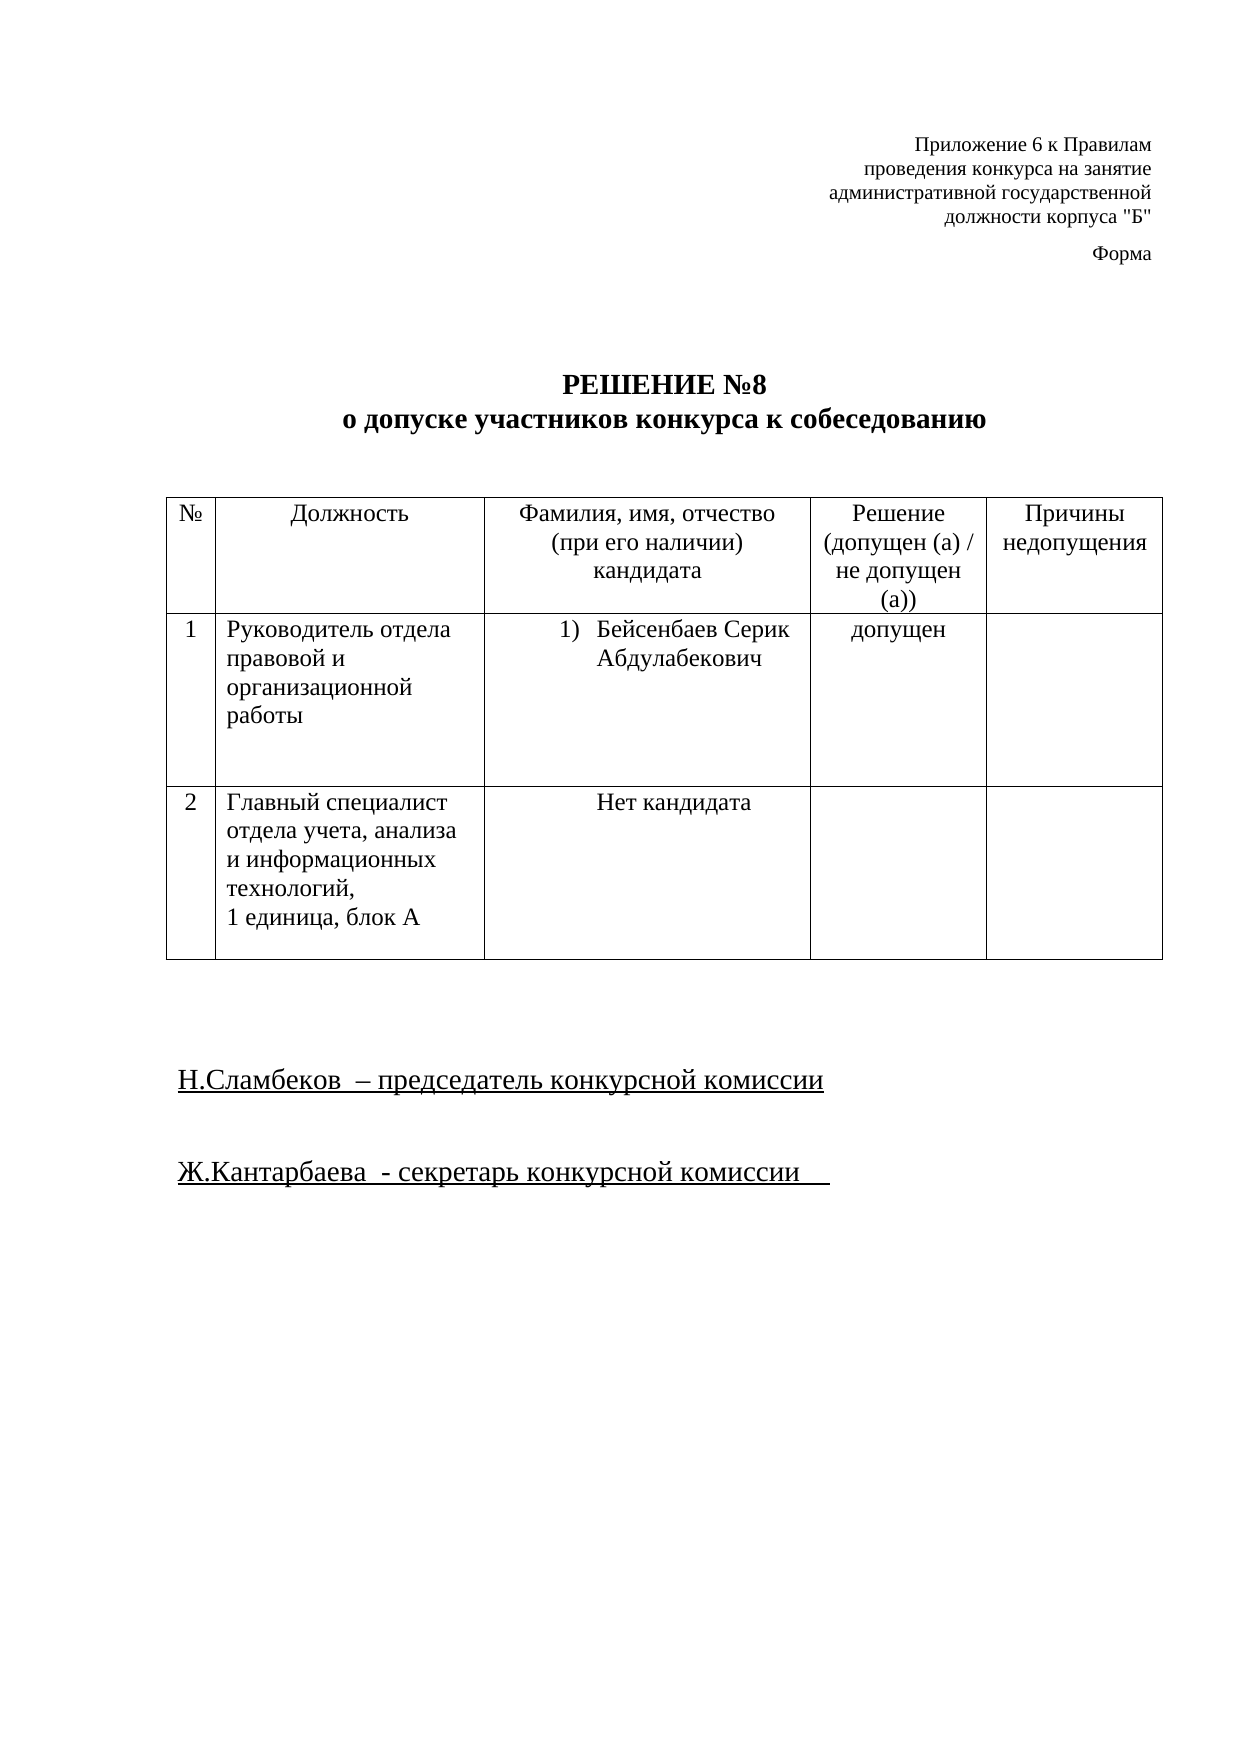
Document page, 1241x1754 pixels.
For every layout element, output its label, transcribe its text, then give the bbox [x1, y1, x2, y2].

table_cell Бейсенбаев Серик Абдулабекович [485, 614, 810, 786]
table_cell допущен [811, 614, 986, 786]
table_header Решение (допущен (а) / не допущен (а)) [811, 498, 986, 613]
table_header Причины недопущения [987, 498, 1162, 613]
table_header № [167, 498, 215, 613]
table_cell Нет кандидата [485, 787, 810, 959]
table_cell 2 [167, 787, 215, 959]
table_cell 1 [167, 614, 215, 786]
table_cell [987, 787, 1162, 959]
table_cell [811, 787, 986, 959]
text Приложение 6 к Правилам проведения конкурса на занятие административной государственной должности корпуса "Б" [177, 132, 1152, 228]
table_cell Руководитель отдела правовой и организационной работы [216, 614, 484, 786]
table_header Фамилия, имя, отчество (при его наличии) кандидата [485, 498, 810, 613]
text Форма [177, 241, 1152, 265]
text Н.Сламбеков – председатель конкурсной комиссии [177, 1062, 1152, 1096]
table_header Должность [216, 498, 484, 613]
table_cell Главный специалист отдела учета, анализа и информационных технологий, 1 единица, блок А [216, 787, 484, 959]
table_cell [987, 614, 1162, 786]
text Ж.Кантарбаева - секретарь конкурсной комиссии [177, 1154, 1152, 1188]
text РЕШЕНИЕ №8 о допуске участников конкурса к собеседованию [177, 367, 1152, 434]
